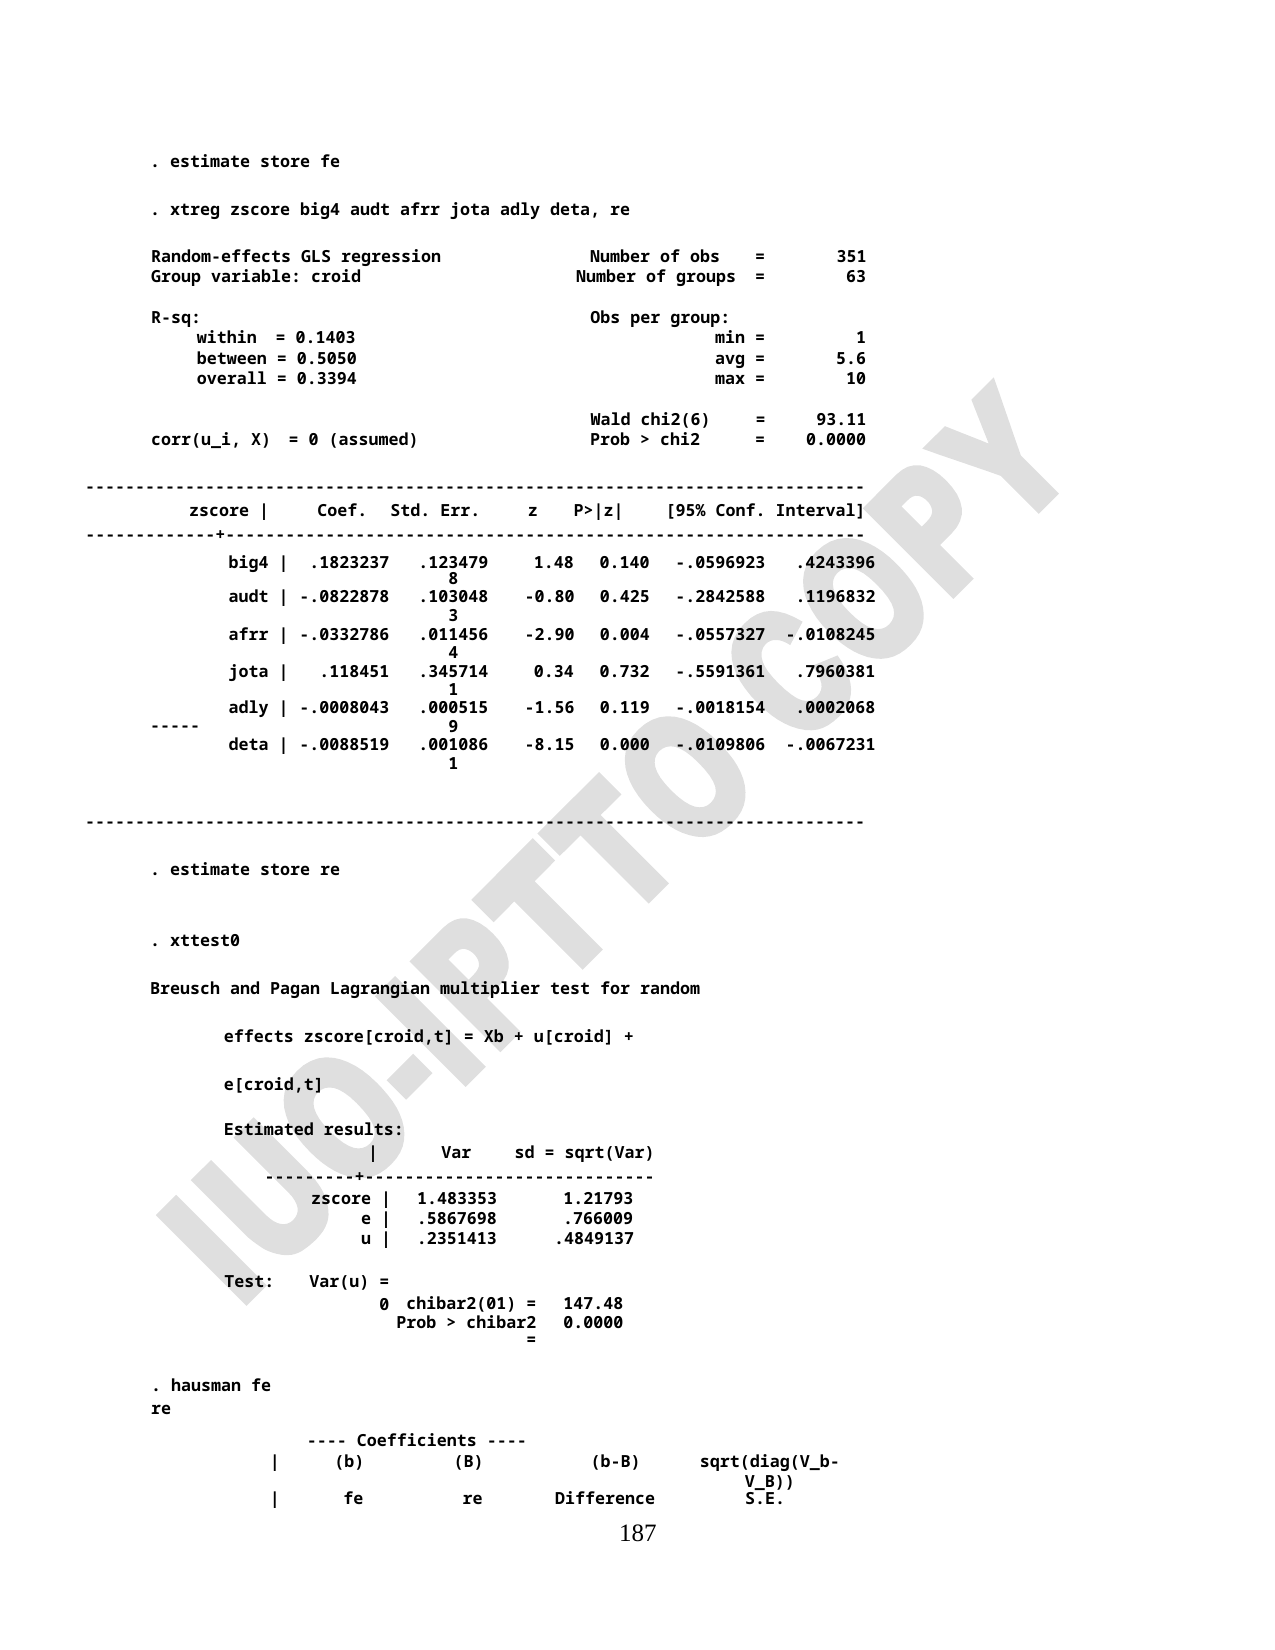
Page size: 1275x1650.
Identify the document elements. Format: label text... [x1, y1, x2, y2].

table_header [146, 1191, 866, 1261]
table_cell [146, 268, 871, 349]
text | Var sd = sqrt(Var) [33, 1140, 654, 1163]
text Estimated results: [223, 1120, 1244, 1139]
text . xtreg zscore big4 audt afrr jota adly deta, re [150, 198, 1244, 220]
text Breusch and Pagan Lagrangian multiplier test for random effects zscore[croid,t] = Xb + u[croid] + e[croid,t] [150, 977, 729, 1095]
text -------------+---------------------------------------------------------------- [33, 523, 865, 545]
text ------------------------------------------------------------------------------ [33, 475, 865, 498]
text . estimate store fe [150, 150, 1244, 173]
text zscore | Coef. Std. Err. z P>|z| [95% Conf. Interval] [33, 499, 865, 522]
text ------------------------------------------------------------------------------ [33, 809, 865, 832]
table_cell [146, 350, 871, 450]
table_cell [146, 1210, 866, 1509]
text ----- [150, 714, 1244, 737]
text . estimate store re [150, 857, 1244, 880]
text . xttest0 [150, 929, 1244, 952]
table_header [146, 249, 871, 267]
text ---------+----------------------------- [33, 1164, 654, 1187]
